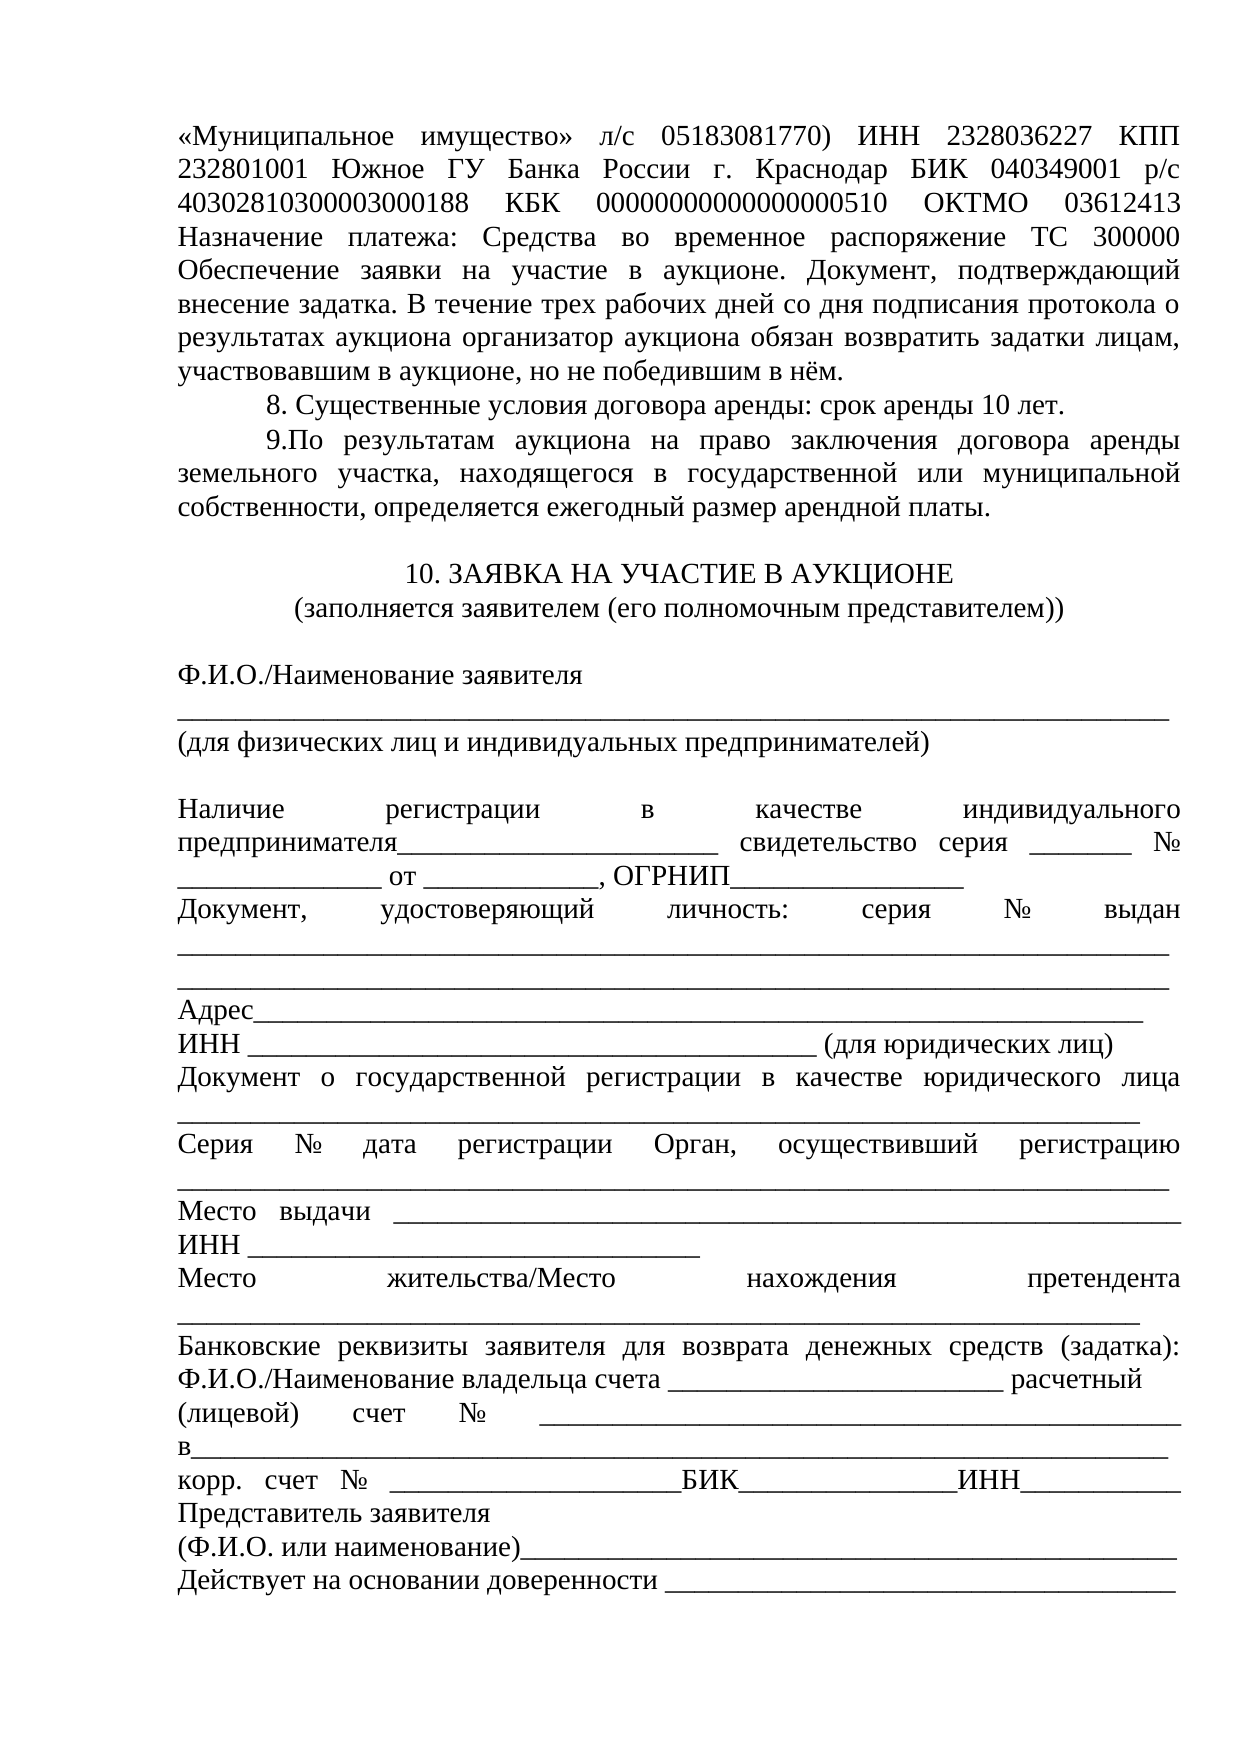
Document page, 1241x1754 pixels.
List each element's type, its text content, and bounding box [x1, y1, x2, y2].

text Место жительства/Место нахождения претендента __________________________________________________________________ Банковские реквизиты заявителя для возврата денежных средств (задатка): Ф.И.О./Наименование владельца счета _______________________ расчетный [177, 1261, 1181, 1395]
text Документ о государственной регистрации в качестве юридического лица __________________________________________________________________ Серия № дата регистрации Орган, осуществивший регистрацию ____________________________________________________________________ Место выдачи ______________________________________________________ ИНН _______________________________ [177, 1059, 1181, 1261]
text (Ф.И.О. или наименование)_____________________________________________ [177, 1529, 1181, 1562]
text 10. ЗАЯВКА НА УЧАСТИЕ В АУКЦИОНЕ [177, 556, 1181, 590]
text 9.По результатам аукциона на право заключения договора аренды земельного участка, находящегося в государственной или муниципальной собственности, определяется ежегодный размер арендной платы. [177, 422, 1181, 523]
text (заполняется заявителем (его полномочным представителем)) [177, 590, 1181, 623]
text ____________________________________________________________________ (для физических лиц и индивидуальных предпринимателей) [177, 690, 1181, 757]
text 8. Существенные условия договора аренды: срок аренды 10 лет. [177, 386, 1181, 422]
text Адрес_____________________________________________________________ ИНН _______________________________________ (для юридических лиц) [177, 992, 1181, 1059]
text Ф.И.О./Наименование заявителя [177, 657, 1181, 690]
text Документ, удостоверяющий личность: серия № выдан ____________________________________________________________________ [177, 892, 1181, 959]
text Действует на основании доверенности ___________________________________ [177, 1562, 1181, 1596]
text (лицевой) счет № ____________________________________________ в___________________________________________________________________ корр. счет № ____________________БИК_______________ИНН___________ Представитель заявителя [177, 1395, 1181, 1529]
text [177, 118, 1181, 386]
text ____________________________________________________________________ [177, 959, 1181, 992]
text Наличие регистрации в качестве индивидуального предпринимателя______________________ свидетельство серия _______ № ______________ от ____________, ОГРНИП________________ [177, 791, 1181, 892]
